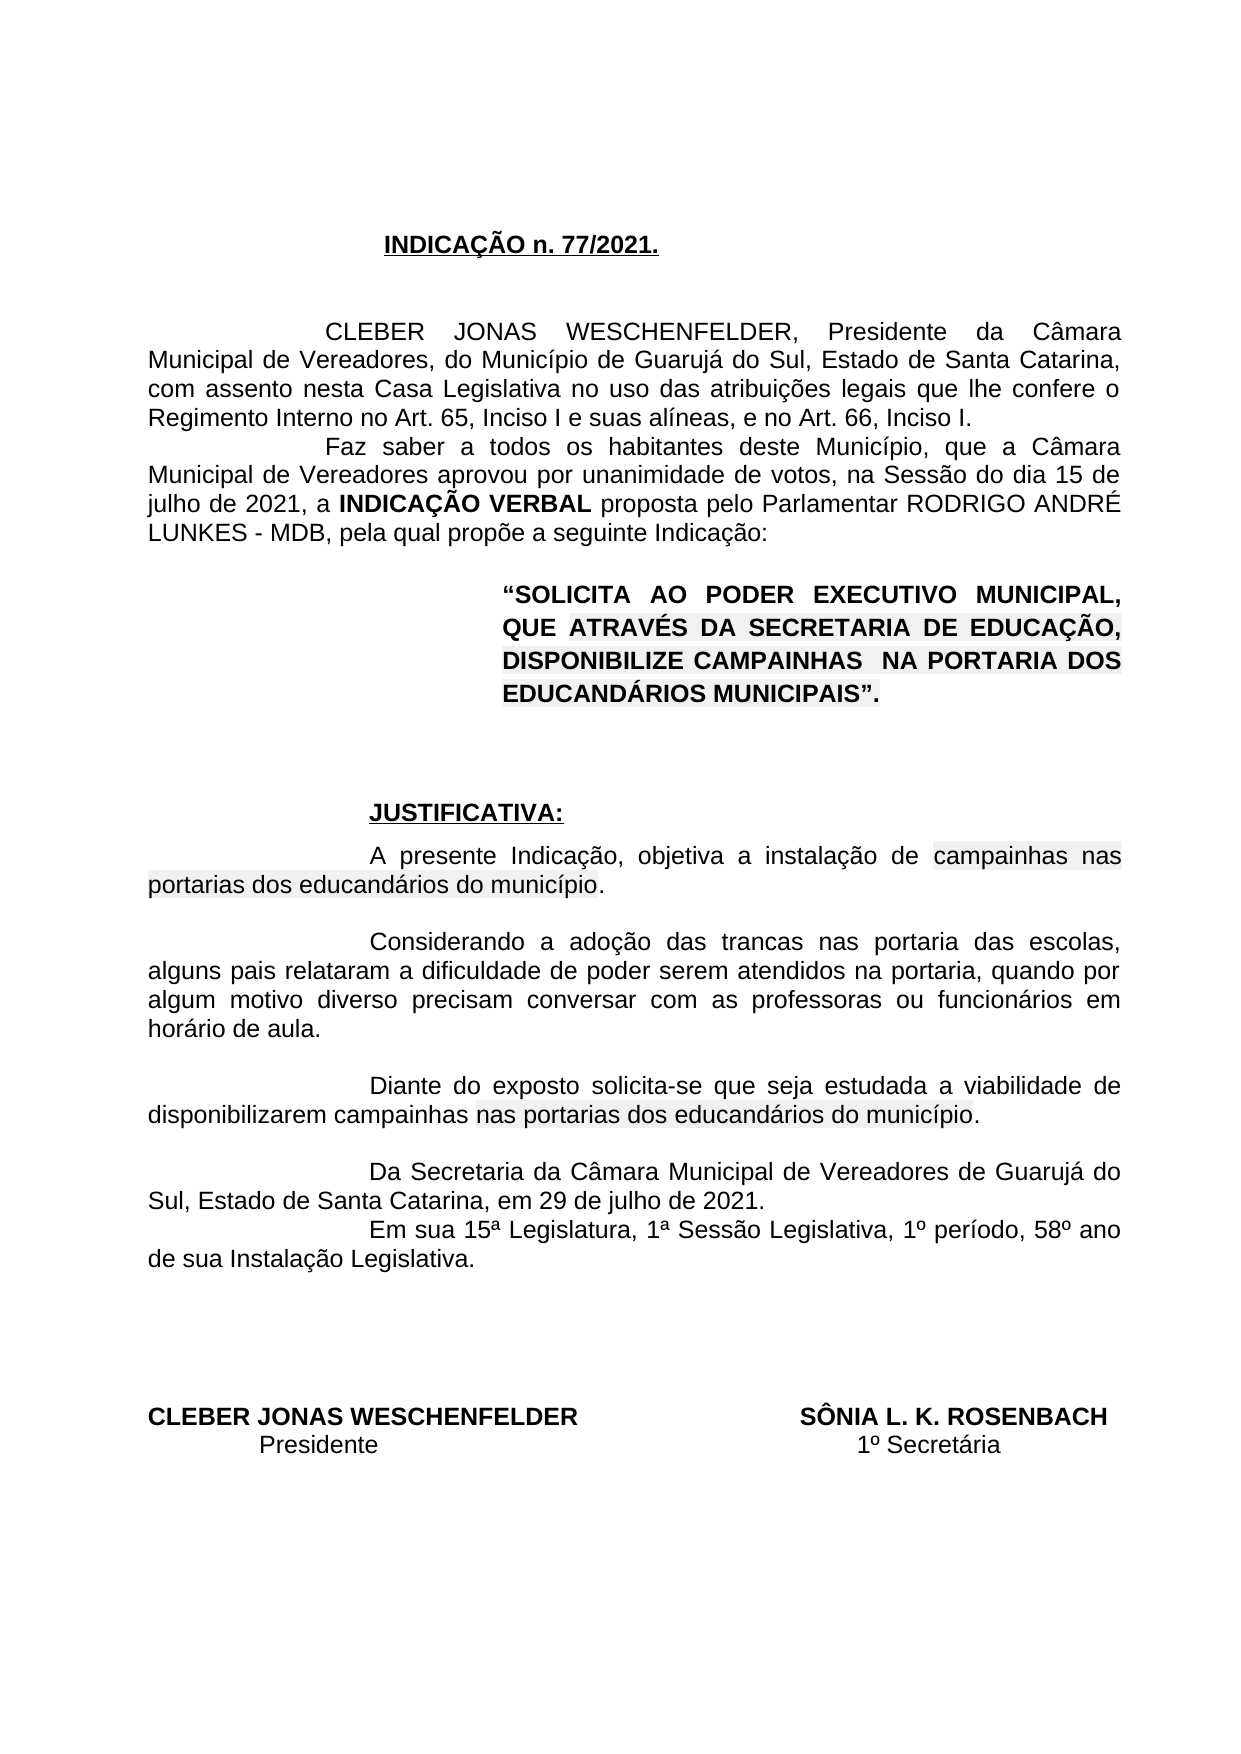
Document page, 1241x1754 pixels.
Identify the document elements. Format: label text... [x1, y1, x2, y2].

text “SOLICITA AO PODER EXECUTIVO MUNICIPAL, QUE ATRAVÉS DA SECRETARIA DE EDUCAÇÃO, DISPONIBILIZE CAMPAINHAS NA PORTARIA DOS EDUCANDÁRIOS MUNICIPAIS”. [502, 674, 1122, 707]
text CLEBER JONAS WESCHENFELDER SÔNIA L. K. ROSENBACH [148, 1402, 1122, 1430]
text Presidente 1º Secretária [148, 1430, 1122, 1459]
text Considerando a adoção das trancas nas portaria das escolas, alguns pais relataram a dificuldade de poder serem atendidos na portaria, quando por algum motivo diverso precisam conversar com as professoras ou funcionários em horário de aula. [148, 927, 1122, 1042]
text A presente Indicação, objetiva a instalação de campainhas nas portarias dos educandários do município. [148, 841, 1122, 898]
text INDICAÇÃO n. 77/2021. [148, 230, 1122, 259]
text CLEBER JONAS WESCHENFELDER, Presidente da Câmara Municipal de Vereadores, do Município de Guarujá do Sul, Estado de Santa Catarina, com assento nesta Casa Legislativa no uso das atribuições legais que lhe confere o Regimento Interno no Art. 65, Inciso I e suas alíneas, e no Art. 66, Inciso I. [148, 317, 1122, 432]
text “SOLICITA AO PODER EXECUTIVO MUNICIPAL, QUE ATRAVÉS DA SECRETARIA DE EDUCAÇÃO, DISPONIBILIZE CAMPAINHAS NA PORTARIA DOS EDUCANDÁRIOS MUNICIPAIS”. [502, 579, 1122, 646]
text Diante do exposto solicita-se que seja estudada a viabilidade de disponibilizarem campainhas nas portarias dos educandários do município. [148, 1071, 1122, 1128]
text Faz saber a todos os habitantes deste Município, que a Câmara Municipal de Vereadores aprovou por unanimidade de votos, na Sessão do dia 15 de julho de 2021, a INDICAÇÃO VERBAL proposta pelo Parlamentar RODRIGO ANDRÉ LUNKES - MDB, pela qual propõe a seguinte Indicação: [148, 432, 1122, 547]
text JUSTIFICATIVA: [148, 798, 1122, 827]
text Da Secretaria da Câmara Municipal de Vereadores de Guarujá do Sul, Estado de Santa Catarina, em 29 de julho de 2021. [148, 1157, 1122, 1215]
text Em sua 15ª Legislatura, 1ª Sessão Legislativa, 1º período, 58º ano de sua Instalação Legislativa. [148, 1215, 1122, 1272]
